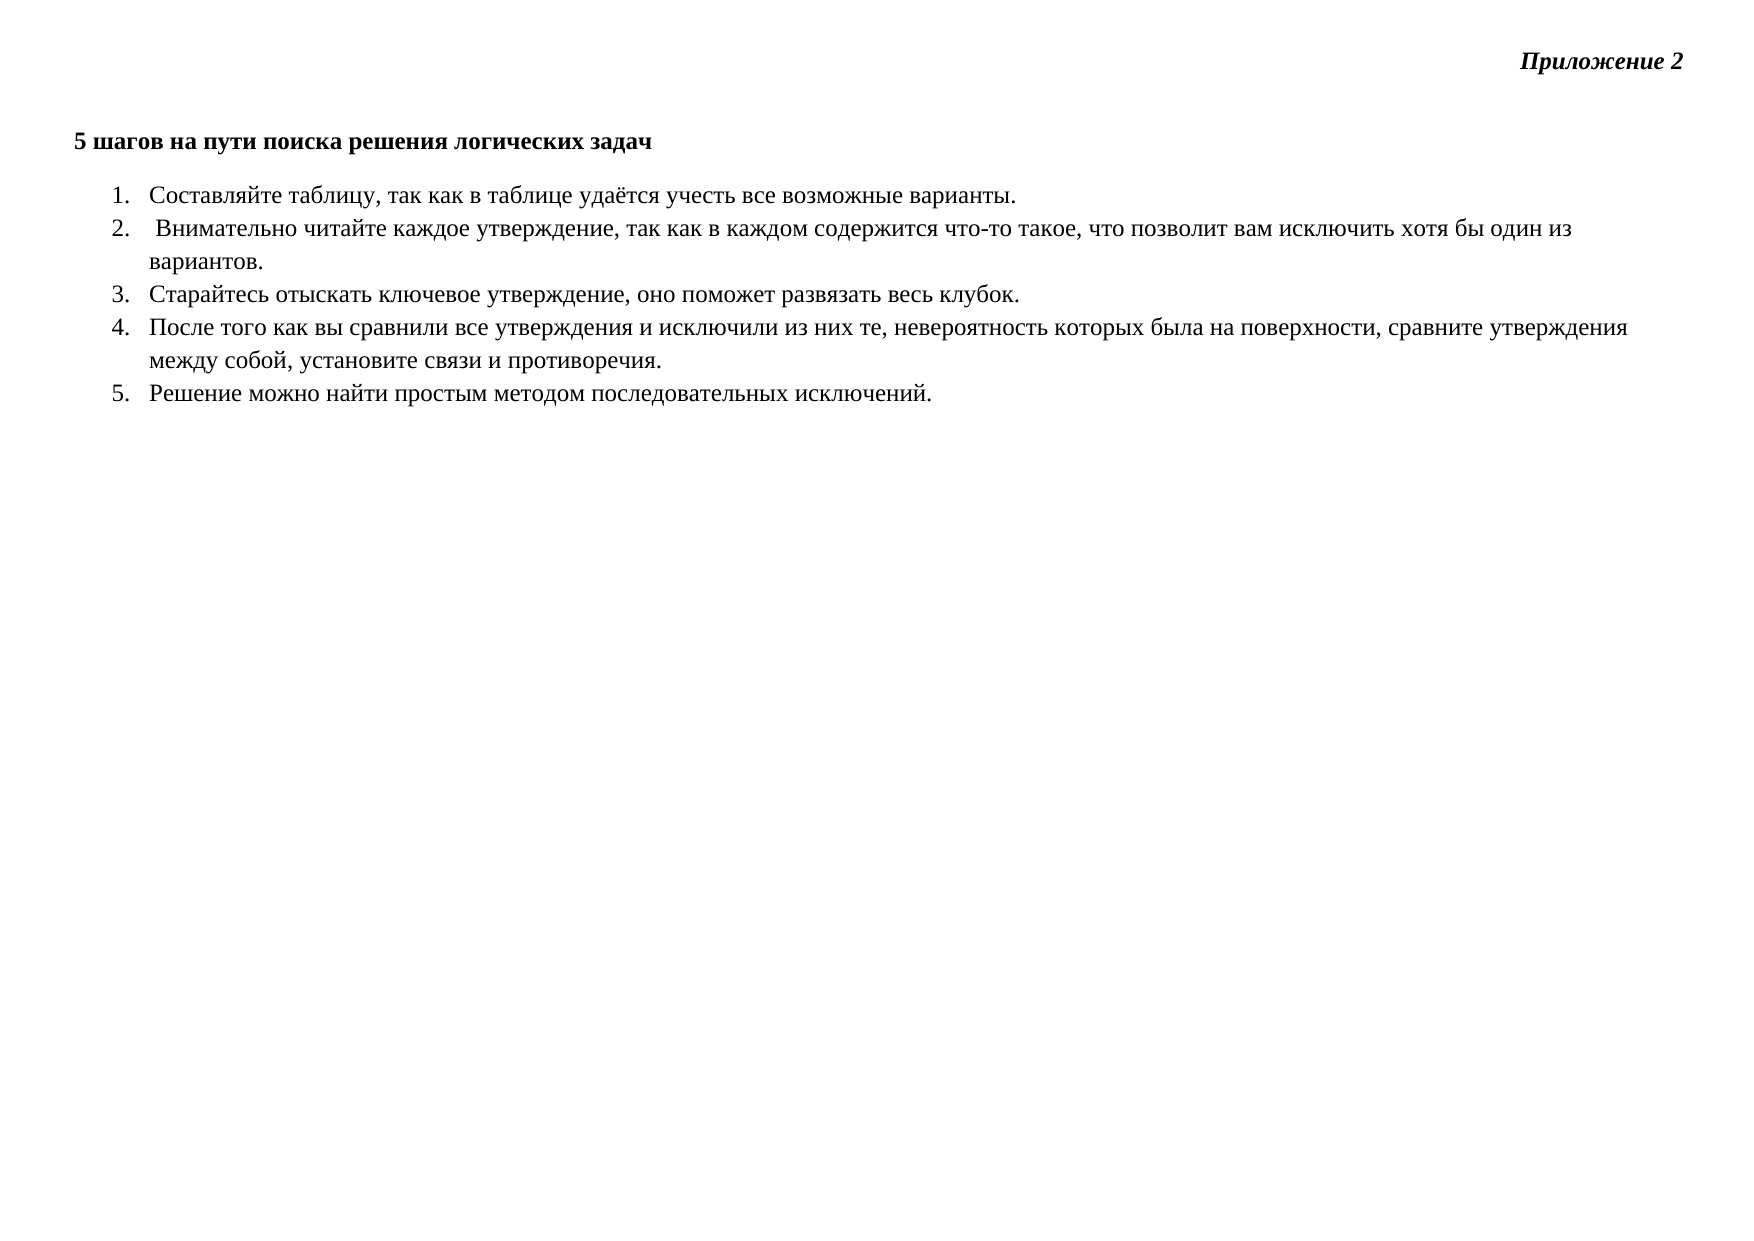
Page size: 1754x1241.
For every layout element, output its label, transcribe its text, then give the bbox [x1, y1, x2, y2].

text Приложение 2 [74, 44, 1683, 75]
list Составляйте таблицу, так как в таблице удаётся учесть все возможные варианты. [111, 180, 1683, 209]
text 5 шагов на пути поиска решения логических задач [74, 126, 1683, 155]
list После того как вы сравнили все утверждения и исключили из них те, невероятность которых была на поверхности, сравните утверждения между собой, установите связи и противоречия. [111, 312, 1683, 374]
list Решение можно найти простым методом последовательных исключений. [111, 378, 1683, 407]
list Старайтесь отыскать ключевое утверждение, оно поможет развязать весь клубок. [111, 279, 1683, 308]
list Внимательно читайте каждое утверждение, так как в каждом содержится что-то такое, что позволит вам исключить хотя бы один из вариантов. [111, 213, 1683, 275]
